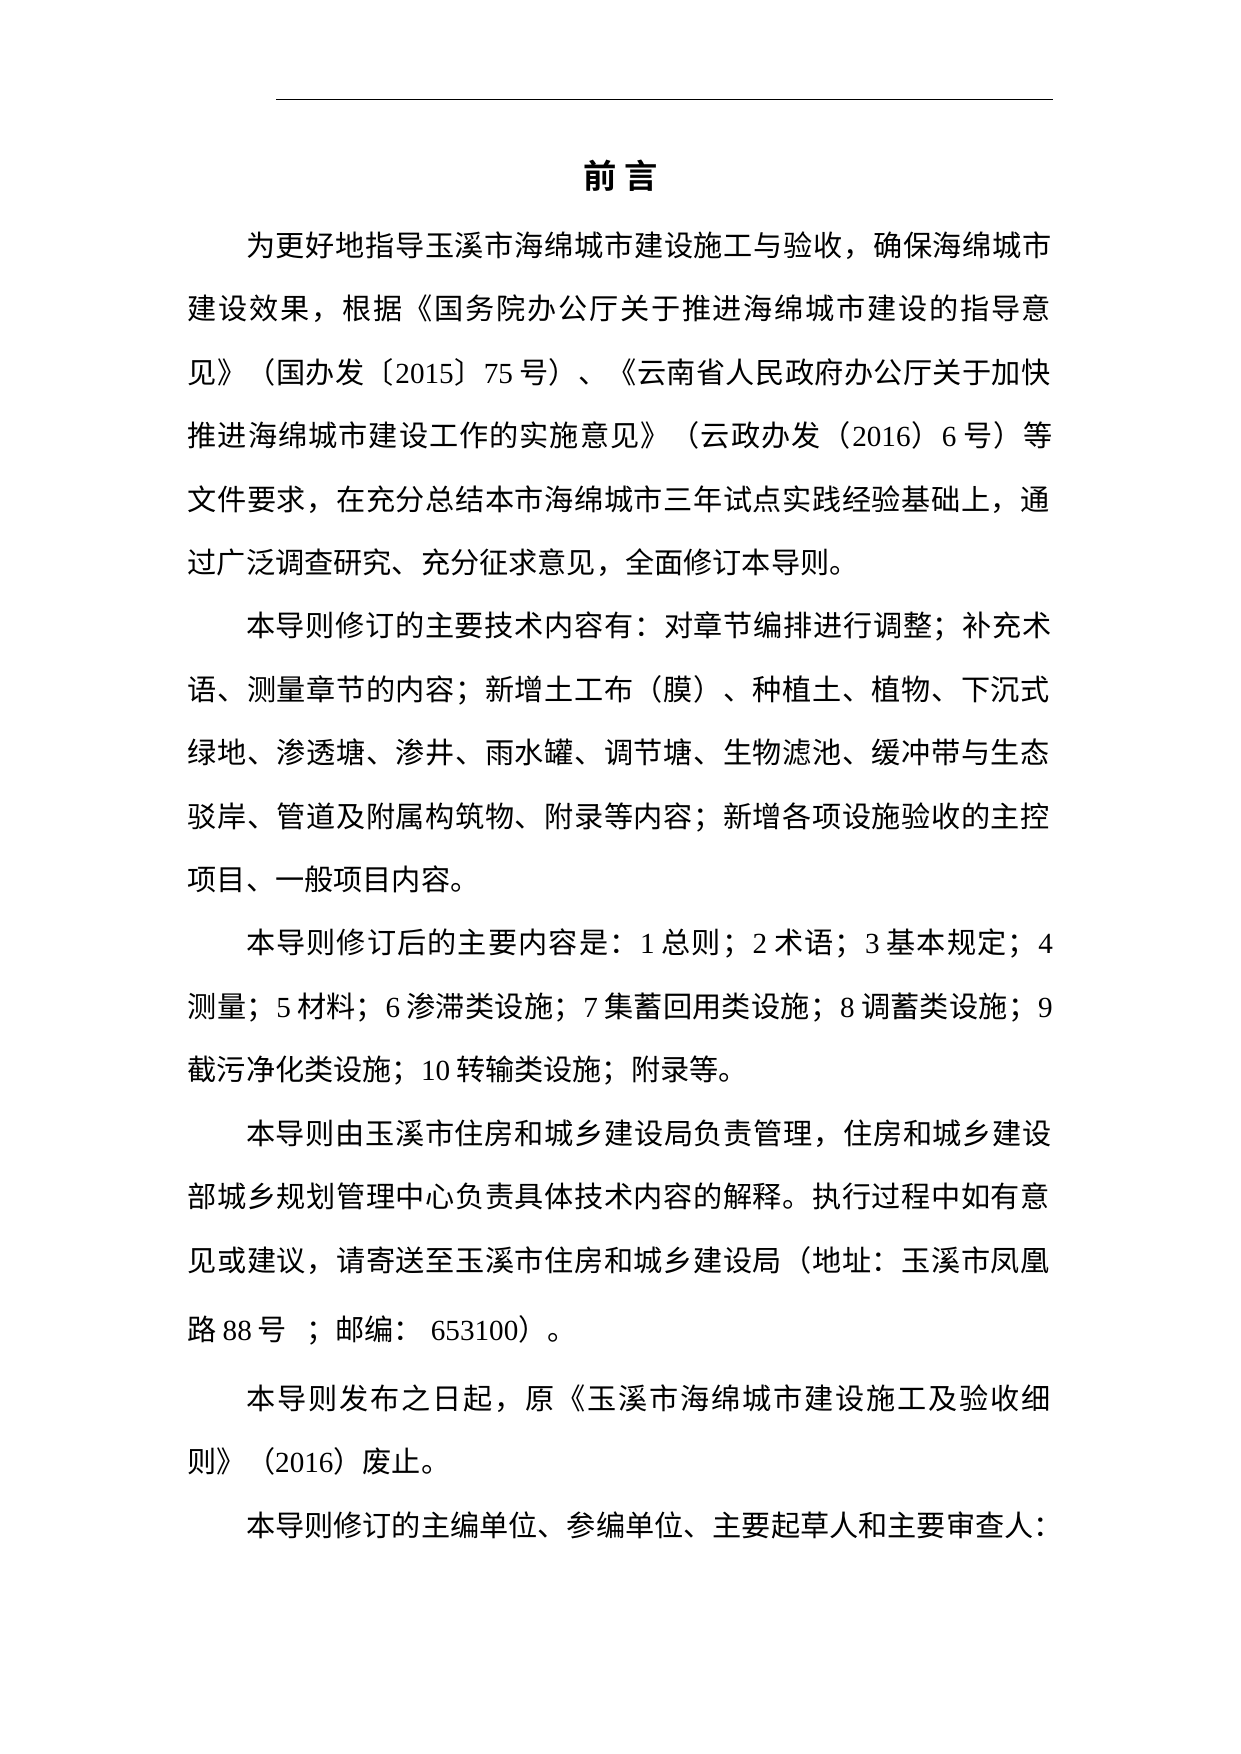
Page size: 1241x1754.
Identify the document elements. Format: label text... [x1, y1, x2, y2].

text 为更好地指导玉溪市海绵城市建设施工与验收，确保海绵城市建设效果，根据《国务院办公厅关于推进海绵城市建设的指导意见》（国办发〔2015〕75号）、《云南省人民政府办公厅关于加快推进海绵城市建设工作的实施意见》（云政办发（2016）6号）等文件要求，在充分总结本市海绵城市三年试点实践经验基础上，通过广泛调查研究、充分征求意见，全面修订本导则。 [187, 222, 1053, 582]
text 本导则修订的主编单位、参编单位、主要起草人和主要审查人： [187, 1502, 1053, 1544]
text 本导则发布之日起，原《玉溪市海绵城市建设施工及验收细则》（2016）废止。 [187, 1375, 1053, 1481]
text 本导则由玉溪市住房和城乡建设局负责管理，住房和城乡建设部城乡规划管理中心负责具体技术内容的解释。执行过程中如有意见或建议，请寄送至玉溪市住房和城乡建设局（地址：玉溪市凤凰路88号 ；邮编： 653100）。 [187, 1110, 1053, 1351]
subtitle 前 言 [187, 150, 1053, 198]
text 本导则修订后的主要内容是：1总则；2术语；3基本规定；4测量；5材料；6渗滞类设施；7集蓄回用类设施；8调蓄类设施；9截污净化类设施；10转输类设施；附录等。 [187, 920, 1053, 1089]
text 本导则修订的主要技术内容有：对章节编排进行调整；补充术语、测量章节的内容；新增土工布（膜）、种植土、植物、下沉式绿地、渗透塘、渗井、雨水罐、调节塘、生物滤池、缓冲带与生态驳岸、管道及附属构筑物、附录等内容；新增各项设施验收的主控项目、一般项目内容。 [187, 603, 1053, 899]
